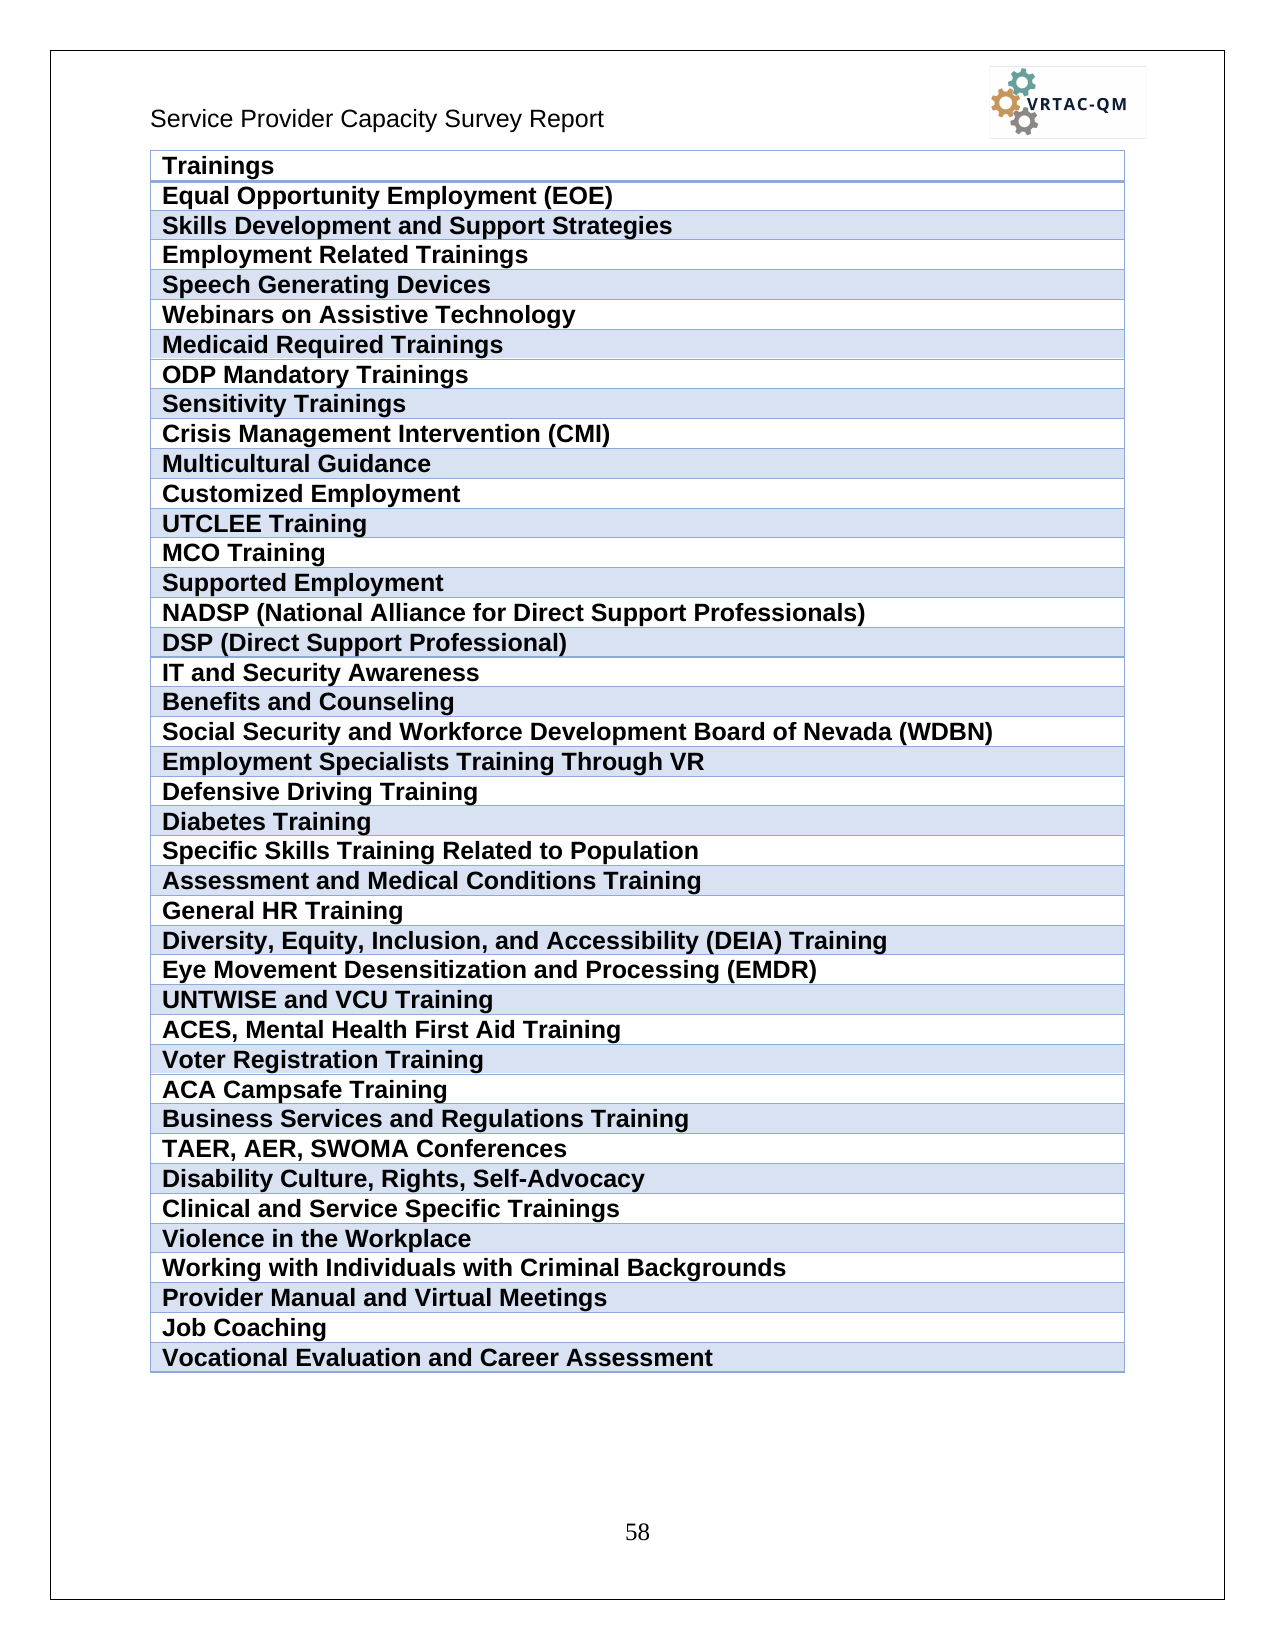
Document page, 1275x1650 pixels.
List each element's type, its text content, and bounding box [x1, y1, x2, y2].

table_cell Supported Employment [151, 568, 1124, 597]
table_cell Violence in the Workplace [151, 1224, 1124, 1252]
table_cell Clinical and Service Specific Trainings [151, 1194, 1124, 1222]
table_cell Multicultural Guidance [151, 449, 1124, 478]
table_cell IT and Security Awareness [151, 658, 1124, 686]
table_cell Business Services and Regulations Training [151, 1104, 1124, 1133]
table_cell Voter Registration Training [151, 1045, 1124, 1073]
table_header Trainings [151, 151, 1124, 180]
table_cell Medicaid Required Trainings [151, 330, 1124, 358]
table_cell Diversity, Equity, Inclusion, and Accessibility (DEIA) Training [151, 926, 1124, 954]
table_cell Disability Culture, Rights, Self-Advocacy [151, 1164, 1124, 1193]
table_cell Crisis Management Intervention (CMI) [151, 419, 1124, 448]
table_cell Vocational Evaluation and Career Assessment [151, 1343, 1124, 1371]
table_cell Working with Individuals with Criminal Backgrounds [151, 1253, 1124, 1282]
table_cell Diabetes Training [151, 806, 1124, 835]
table_cell Eye Movement Desensitization and Processing (EMDR) [151, 955, 1124, 984]
table_cell Employment Specialists Training Through VR [151, 747, 1124, 776]
table_cell ACA Campsafe Training [151, 1075, 1124, 1103]
table_cell MCO Training [151, 538, 1124, 567]
table_cell Defensive Driving Training [151, 777, 1124, 805]
table_cell Employment Related Trainings [151, 240, 1124, 269]
table_cell Job Coaching [151, 1313, 1124, 1342]
table_cell Skills Development and Support Strategies [151, 211, 1124, 239]
picture [989, 66, 1147, 139]
table_cell TAER, AER, SWOMA Conferences [151, 1134, 1124, 1163]
table_cell NADSP (National Alliance for Direct Support Professionals) [151, 598, 1124, 627]
table_cell DSP (Direct Support Professional) [151, 628, 1124, 656]
table_cell Customized Employment [151, 479, 1124, 507]
table_cell General HR Training [151, 896, 1124, 924]
table_cell UTCLEE Training [151, 509, 1124, 537]
table_cell Webinars on Assistive Technology [151, 300, 1124, 329]
table_cell Sensitivity Trainings [151, 389, 1124, 418]
table_cell Benefits and Counseling [151, 687, 1124, 716]
table_cell Assessment and Medical Conditions Training [151, 866, 1124, 895]
table_cell UNTWISE and VCU Training [151, 985, 1124, 1014]
table_cell Social Security and Workforce Development Board of Nevada (WDBN) [151, 717, 1124, 746]
table_cell ACES, Mental Health First Aid Training [151, 1015, 1124, 1044]
table_cell ODP Mandatory Trainings [151, 360, 1124, 388]
table_cell Provider Manual and Virtual Meetings [151, 1283, 1124, 1312]
table_cell Equal Opportunity Employment (EOE) [151, 183, 1124, 209]
table_cell Speech Generating Devices [151, 270, 1124, 299]
table_cell Specific Skills Training Related to Population [151, 836, 1124, 865]
